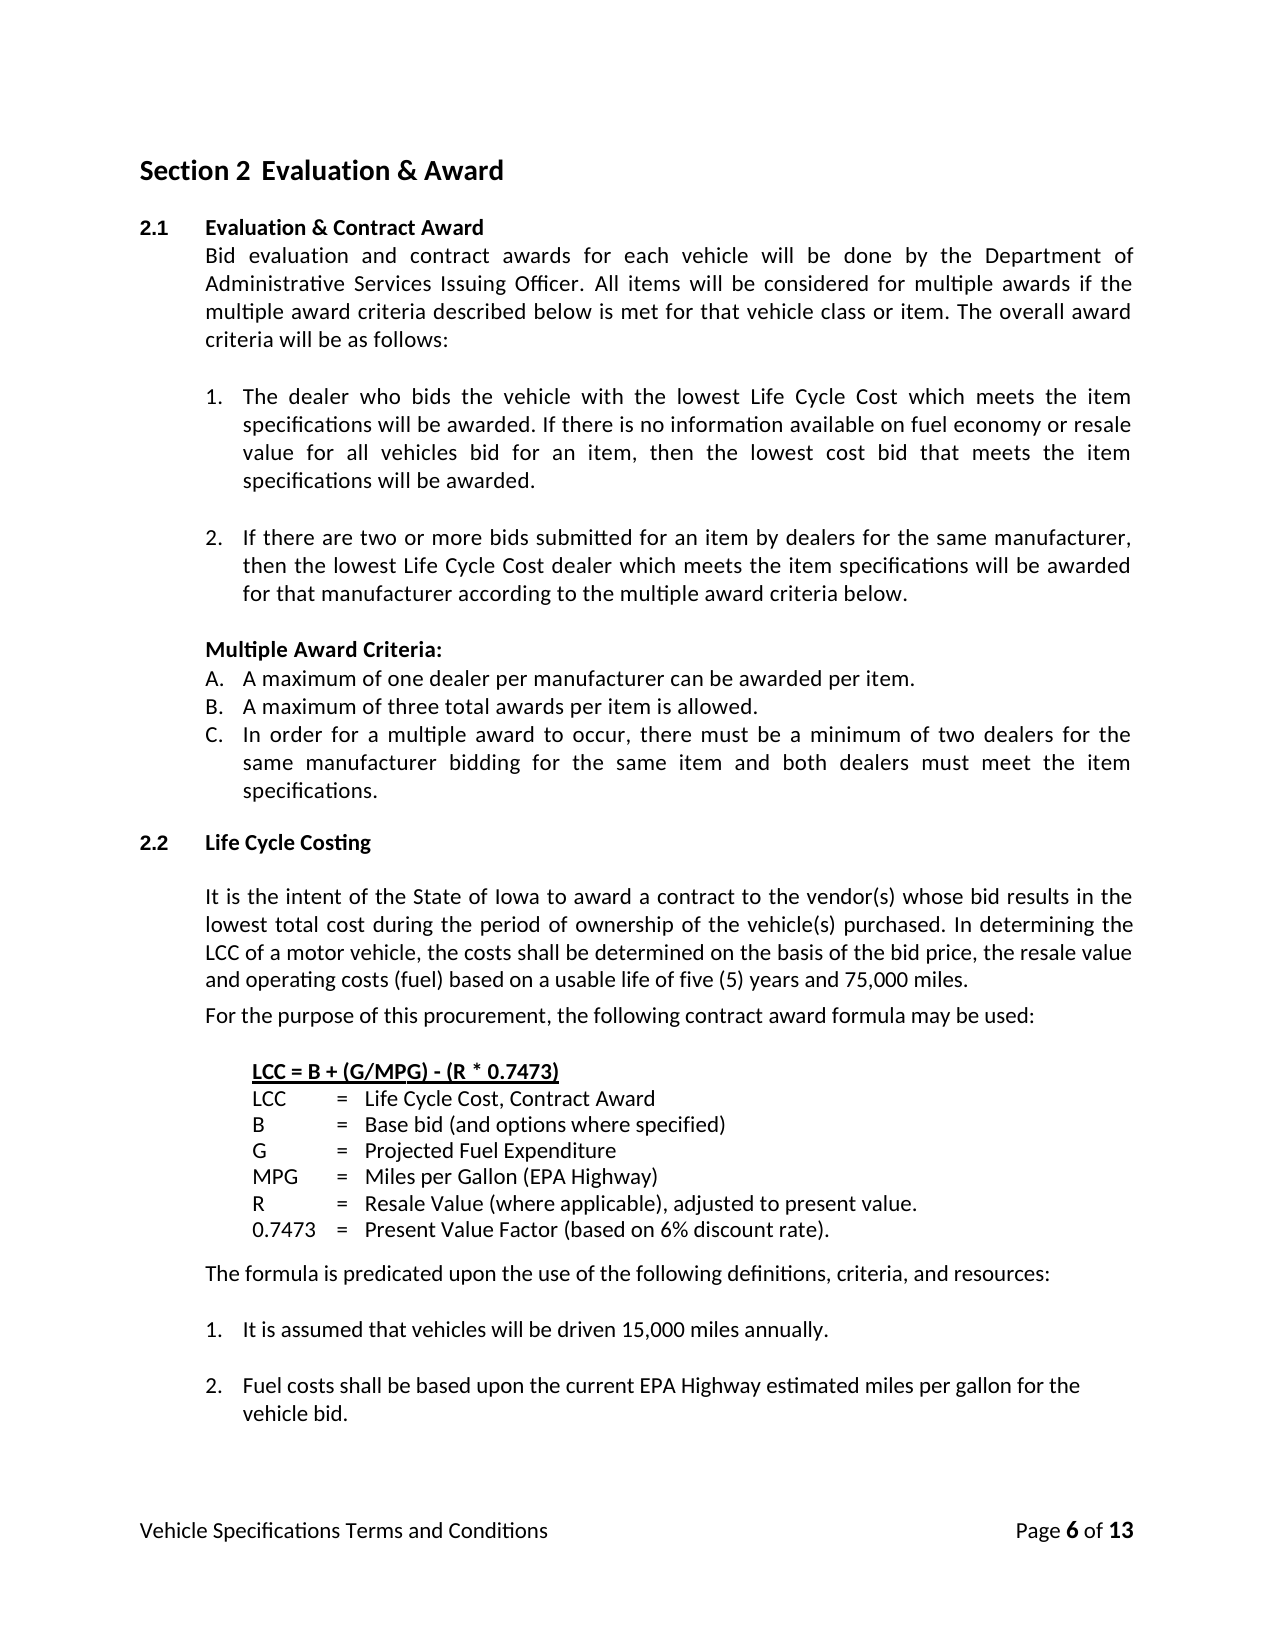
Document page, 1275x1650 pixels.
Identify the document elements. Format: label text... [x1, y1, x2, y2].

text For the purpose of this procurement, the following contract award formula may be used: [205, 1001, 1133, 1029]
text R = Resale Value (where applicable), adjusted to present value. [252, 1190, 1133, 1217]
subtitle It is the intent of the State of Iowa to award a contract to the vendor(s) whose bid results in the lowest total cost during the period of ownership of the vehicle(s) purchased. In determining the LCC of a motor vehicle, the costs shall be determined on the basis of the bid price, the resale value and operating costs (fuel) based on a usable life of five (5) years and 75,000 miles. [205, 882, 1133, 993]
text LCC = B + (G/MPG) - (R * 0.7473) [252, 1057, 1133, 1086]
text G = Projected Fuel Expenditure [252, 1138, 1133, 1164]
text B = Base bid (and options where specified) [252, 1112, 1133, 1138]
text A. A maximum of one dealer per manufacturer can be awarded per item. [205, 664, 1133, 692]
text The formula is predicated upon the use of the following definitions, criteria, and resources: [205, 1259, 1133, 1287]
subtitle Evaluation & Contract Award [139, 213, 1133, 241]
text B. A maximum of three total awards per item is allowed. [205, 692, 1133, 720]
subtitle Section 2 Evaluation & Award [139, 152, 1133, 187]
list It is assumed that vehicles will be driven 15,000 miles annually. [205, 1315, 1133, 1343]
subtitle Life Cycle Costing [139, 828, 1133, 856]
text 0.7473 = Present Value Factor (based on 6% discount rate). [252, 1217, 1133, 1243]
text LCC = Life Cycle Cost, Contract Award [252, 1086, 1133, 1112]
text C. In order for a multiple award to occur, there must be a minimum of two dealers for the same manufacturer bidding for the same item and both dealers must meet the item specifications. [205, 721, 1133, 804]
text 2. If there are two or more bids submitted for an item by dealers for the same manufacturer, then the lowest Life Cycle Cost dealer which meets the item specifications will be awarded for that manufacturer according to the multiple award criteria below. [205, 523, 1133, 607]
text Bid evaluation and contract awards for each vehicle will be done by the Department of Administrative Services Issuing Officer. All items will be considered for multiple awards if the multiple award criteria described below is met for that vehicle class or item. The overall award criteria will be as follows: [205, 241, 1133, 353]
text Multiple Award Criteria: [205, 636, 1117, 663]
text 1. The dealer who bids the vehicle with the lowest Life Cycle Cost which meets the item specifications will be awarded. If there is no information available on fuel economy or resale value for all vehicles bid for an item, then the lowest cost bid that meets the item specifications will be awarded. [205, 382, 1133, 494]
list Fuel costs shall be based upon the current EPA Highway estimated miles per gallon for the vehicle bid. [205, 1371, 1133, 1427]
text MPG = Miles per Gallon (EPA Highway) [252, 1164, 1133, 1190]
